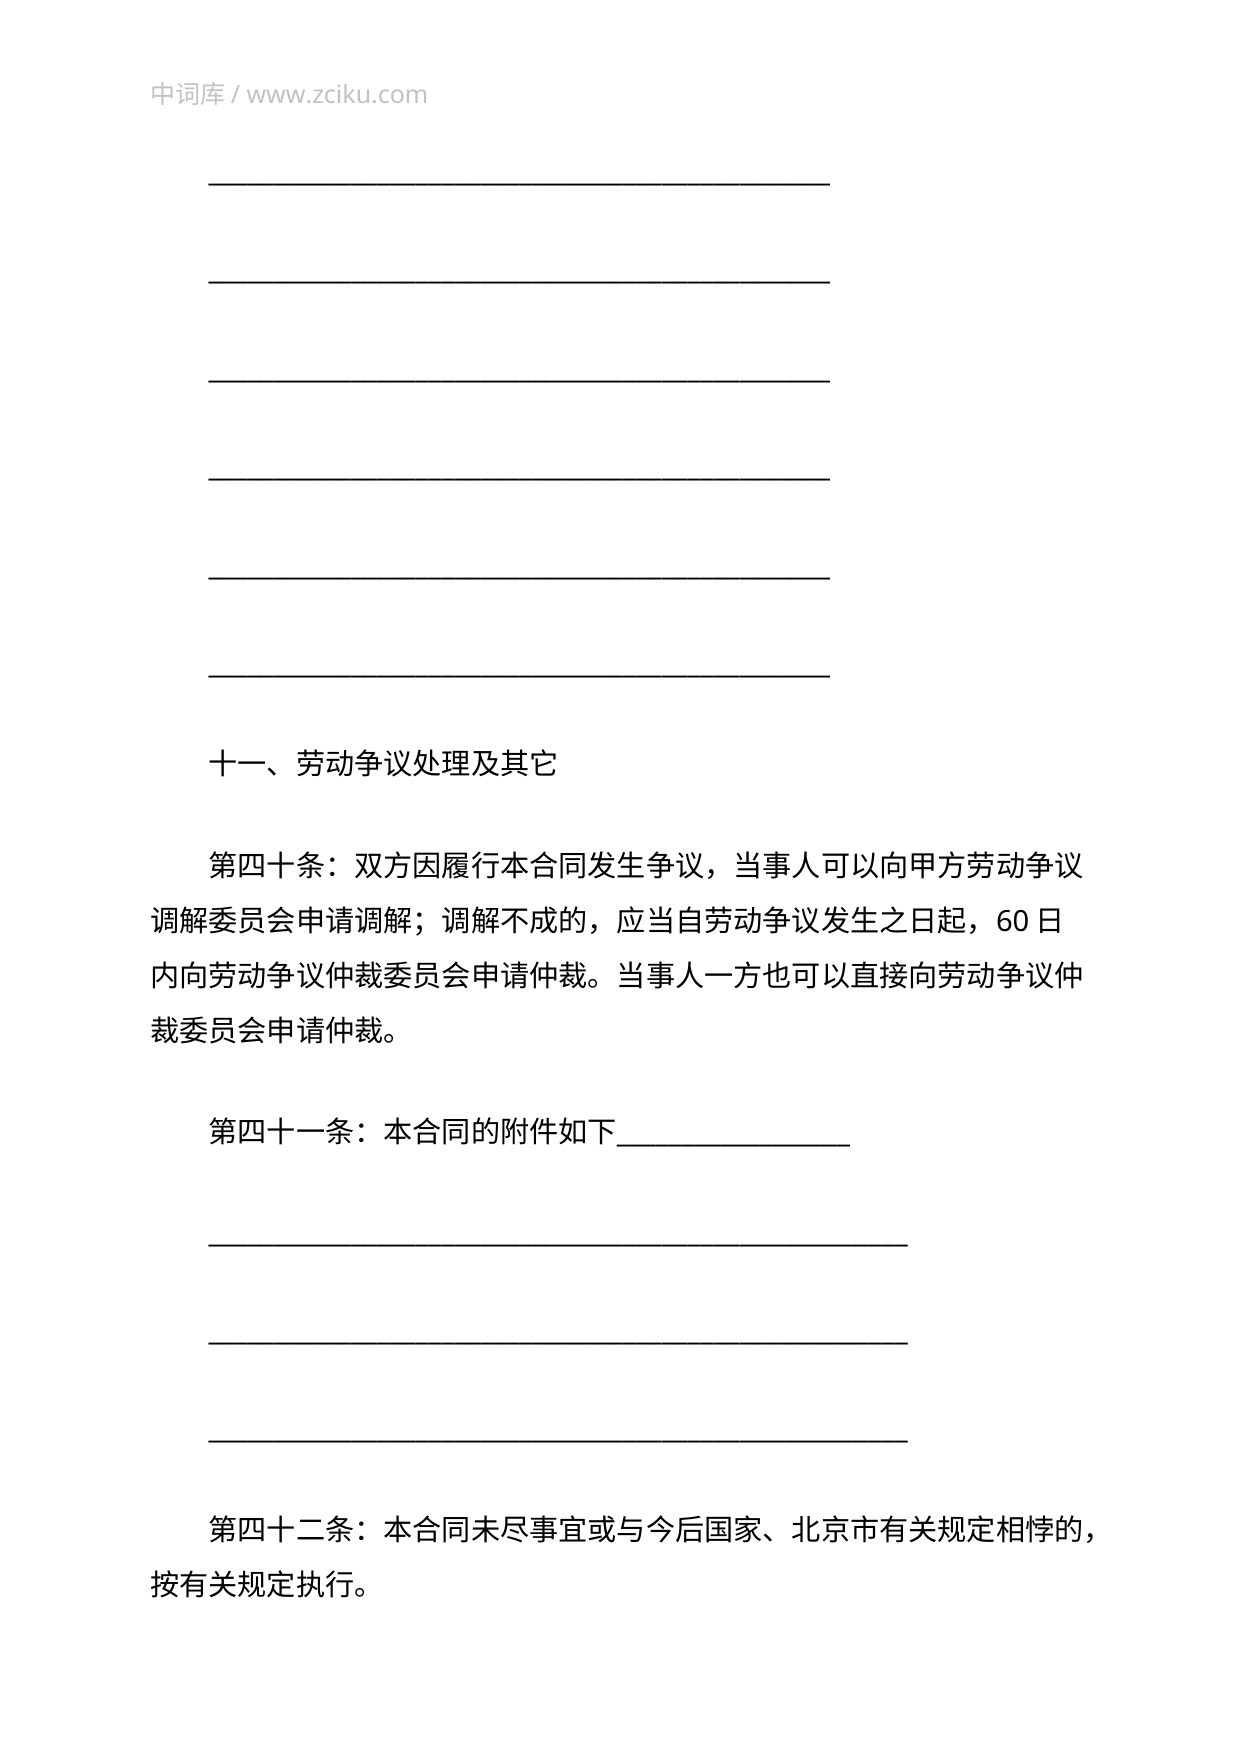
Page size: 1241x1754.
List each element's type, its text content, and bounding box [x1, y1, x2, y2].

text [150, 445, 1090, 485]
text ________________________________________________ [150, 642, 1090, 682]
text 十一、劳动争议处理及其它 [150, 741, 1090, 783]
text ______________________________________________________ [150, 1211, 1090, 1251]
text ______________________________________________________ [150, 1408, 1090, 1447]
text ________________________________________________ [150, 544, 1090, 583]
text ______________________________________________________ [150, 1309, 1090, 1349]
text 第四十一条：本合同的附件如下__________________ [150, 1109, 1090, 1151]
text 第四十条：双方因履行本合同发生争议，当事人可以向甲方劳动争议调解委员会申请调解；调解不成的，应当自劳动争议发生之日起，60日内向劳动争议仲裁委员会申请仲裁。当事人一方也可以直接向劳动争议仲裁委员会申请仲裁。 [150, 842, 1090, 1049]
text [150, 150, 1090, 190]
text 第四十二条：本合同未尽事宜或与今后国家、北京市有关规定相悖的，按有关规定执行。 [150, 1506, 1090, 1603]
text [150, 347, 1090, 387]
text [150, 248, 1090, 288]
